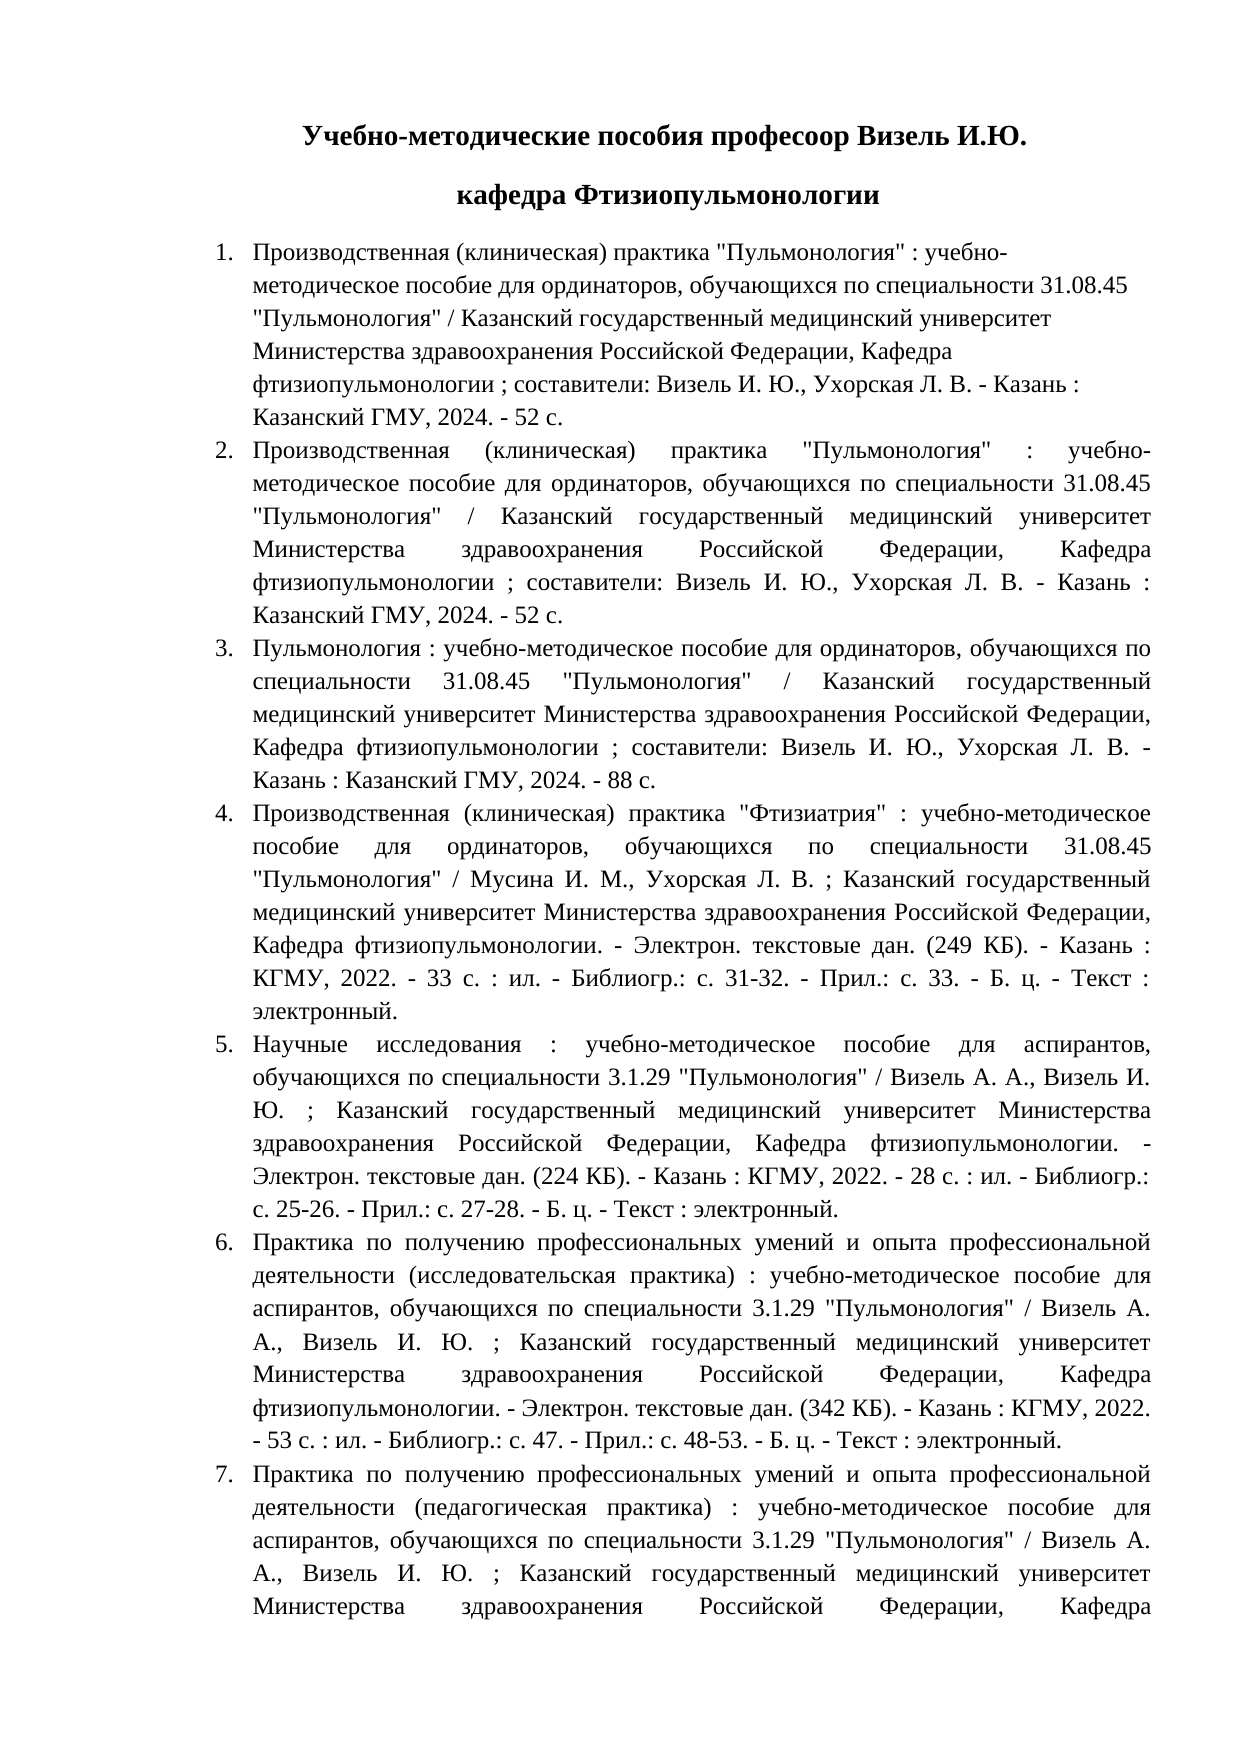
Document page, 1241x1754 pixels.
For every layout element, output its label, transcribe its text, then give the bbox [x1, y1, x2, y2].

text Учебно-методические пособия професоор Визель И.Ю. [177, 118, 1152, 152]
list Производственная (клиническая) практика "Пульмонология" : учебно-методическое пособие для ординаторов, обучающихся по специальности 31.08.45 "Пульмонология" / Казанский государственный медицинский университет Министерства здравоохранения Российской Федерации, Кафедра фтизиопульмонологии ; составители: Визель И. Ю., Ухорская Л. В. - Казань : Казанский ГМУ, 2024. - 52 с. [215, 435, 1152, 629]
list Производственная (клиническая) практика "Пульмонология" : учебно-методическое пособие для ординаторов, обучающихся по специальности 31.08.45 "Пульмонология" / Казанский государственный медицинский университет Министерства здравоохранения Российской Федерации, Кафедра фтизиопульмонологии ; составители: Визель И. Ю., Ухорская Л. В. - Казань : Казанский ГМУ, 2024. - 52 с. [215, 237, 1152, 431]
list Производственная (клиническая) практика "Фтизиатрия" : учебно-методическое пособие для ординаторов, обучающихся по специальности 31.08.45 "Пульмонология" / Мусина И. М., Ухорская Л. В. ; Казанский государственный медицинский университет Министерства здравоохранения Российской Федерации, Кафедра фтизиопульмонологии. - Электрон. текстовые дан. (249 КБ). - Казань : КГМУ, 2022. - 33 с. : ил. - Библиогр.: с. 31-32. - Прил.: с. 33. - Б. ц. - Текст : электронный. [215, 798, 1152, 1025]
list Практика по получению профессиональных умений и опыта профессиональной деятельности (исследовательская практика) : учебно-методическое пособие для аспирантов, обучающихся по специальности 3.1.29 "Пульмонология" / Визель А. А., Визель И. Ю. ; Казанский государственный медицинский университет Министерства здравоохранения Российской Федерации, Кафедра фтизиопульмонологии. - Электрон. текстовые дан. (342 КБ). - Казань : КГМУ, 2022. - 53 с. : ил. - Библиогр.: с. 47. - Прил.: с. 48-53. - Б. ц. - Текст : электронный. [215, 1227, 1152, 1454]
list Научные исследования : учебно-методическое пособие для аспирантов, обучающихся по специальности 3.1.29 "Пульмонология" / Визель А. А., Визель И. Ю. ; Казанский государственный медицинский университет Министерства здравоохранения Российской Федерации, Кафедра фтизиопульмонологии. - Электрон. текстовые дан. (224 КБ). - Казань : КГМУ, 2022. - 28 с. : ил. - Библиогр.: с. 25-26. - Прил.: с. 27-28. - Б. ц. - Текст : электронный. [215, 1029, 1152, 1223]
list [215, 1459, 1152, 1619]
list Пульмонология : учебно-методическое пособие для ординаторов, обучающихся по специальности 31.08.45 "Пульмонология" / Казанский государственный медицинский университет Министерства здравоохранения Российской Федерации, Кафедра фтизиопульмонологии ; составители: Визель И. Ю., Ухорская Л. В. - Казань : Казанский ГМУ, 2024. - 88 с. [215, 633, 1152, 794]
text кафедра Фтизиопульмонологии [177, 177, 1152, 211]
